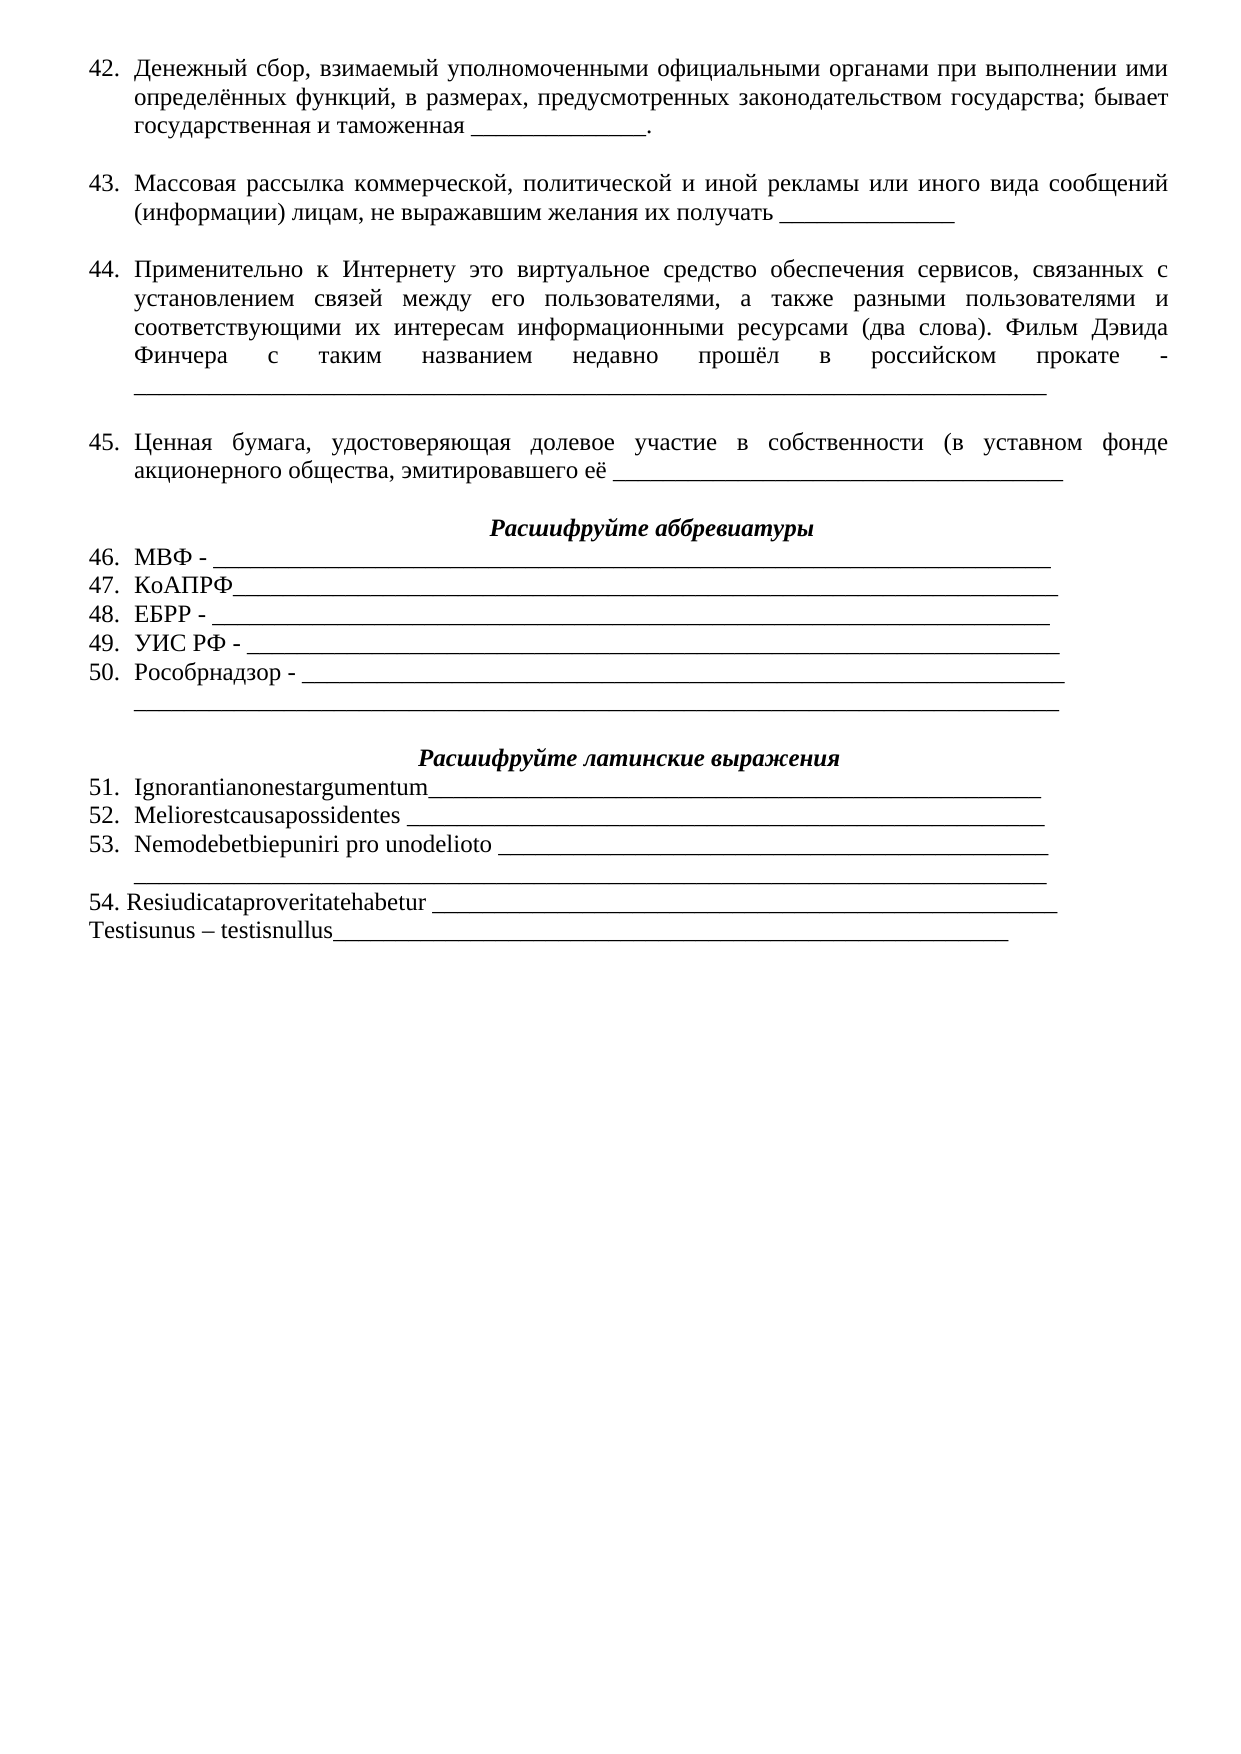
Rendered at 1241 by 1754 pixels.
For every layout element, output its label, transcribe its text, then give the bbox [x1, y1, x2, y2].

list МВФ - ___________________________________________________________________ [89, 542, 1169, 571]
list __________________________________________________________________________ [134, 686, 1169, 714]
list Nemodebetbiepuniri pro unodelioto ____________________________________________ [89, 829, 1169, 858]
list Применительно к Интернету это виртуальное средство обеспечения сервисов, связанных с установлением связей между его пользователями, а также разными пользователями и соответствующими их интересам информационными ресурсами (два слова). Фильм Дэвида Финчера с таким названием недавно прошёл в российском прокате - _________________________________________________________________________ [89, 254, 1169, 398]
text _________________________________________________________________________ [134, 858, 1169, 887]
list КоАПРФ__________________________________________________________________ [89, 571, 1169, 599]
list Ценная бумага, удостоверяющая долевое участие в собственности (в уставном фонде акционерного общества, эмитировавшего её ____________________________________ [89, 427, 1169, 484]
list Рособрнадзор - _____________________________________________________________ [89, 657, 1169, 686]
list Массовая рассылка коммерческой, политической и иной рекламы или иного вида сообщений (информации) лицам, не выражавшим желания их получать ______________ [89, 168, 1169, 226]
list Meliorestcausapossidentes ___________________________________________________ [89, 801, 1169, 829]
list Денежный сбор, взимаемый уполномоченными официальными органами при выполнении ими определённых функций, в размерах, предусмотренных законодательством государства; бывает государственная и таможенная ______________. [89, 53, 1169, 139]
list УИС РФ - _________________________________________________________________ [89, 628, 1169, 657]
list Resiudicataproveritatehabetur __________________________________________________ [89, 887, 1169, 916]
list Ignorantianonestargumentum_________________________________________________ [89, 772, 1169, 801]
text Расшифруйте латинские выражения [89, 743, 1169, 772]
list ЕБРР - ___________________________________________________________________ [89, 599, 1169, 628]
list Расшифруйте аббревиатуры [134, 513, 1169, 542]
text Testisunus – testisnullus______________________________________________________ [89, 916, 1169, 944]
